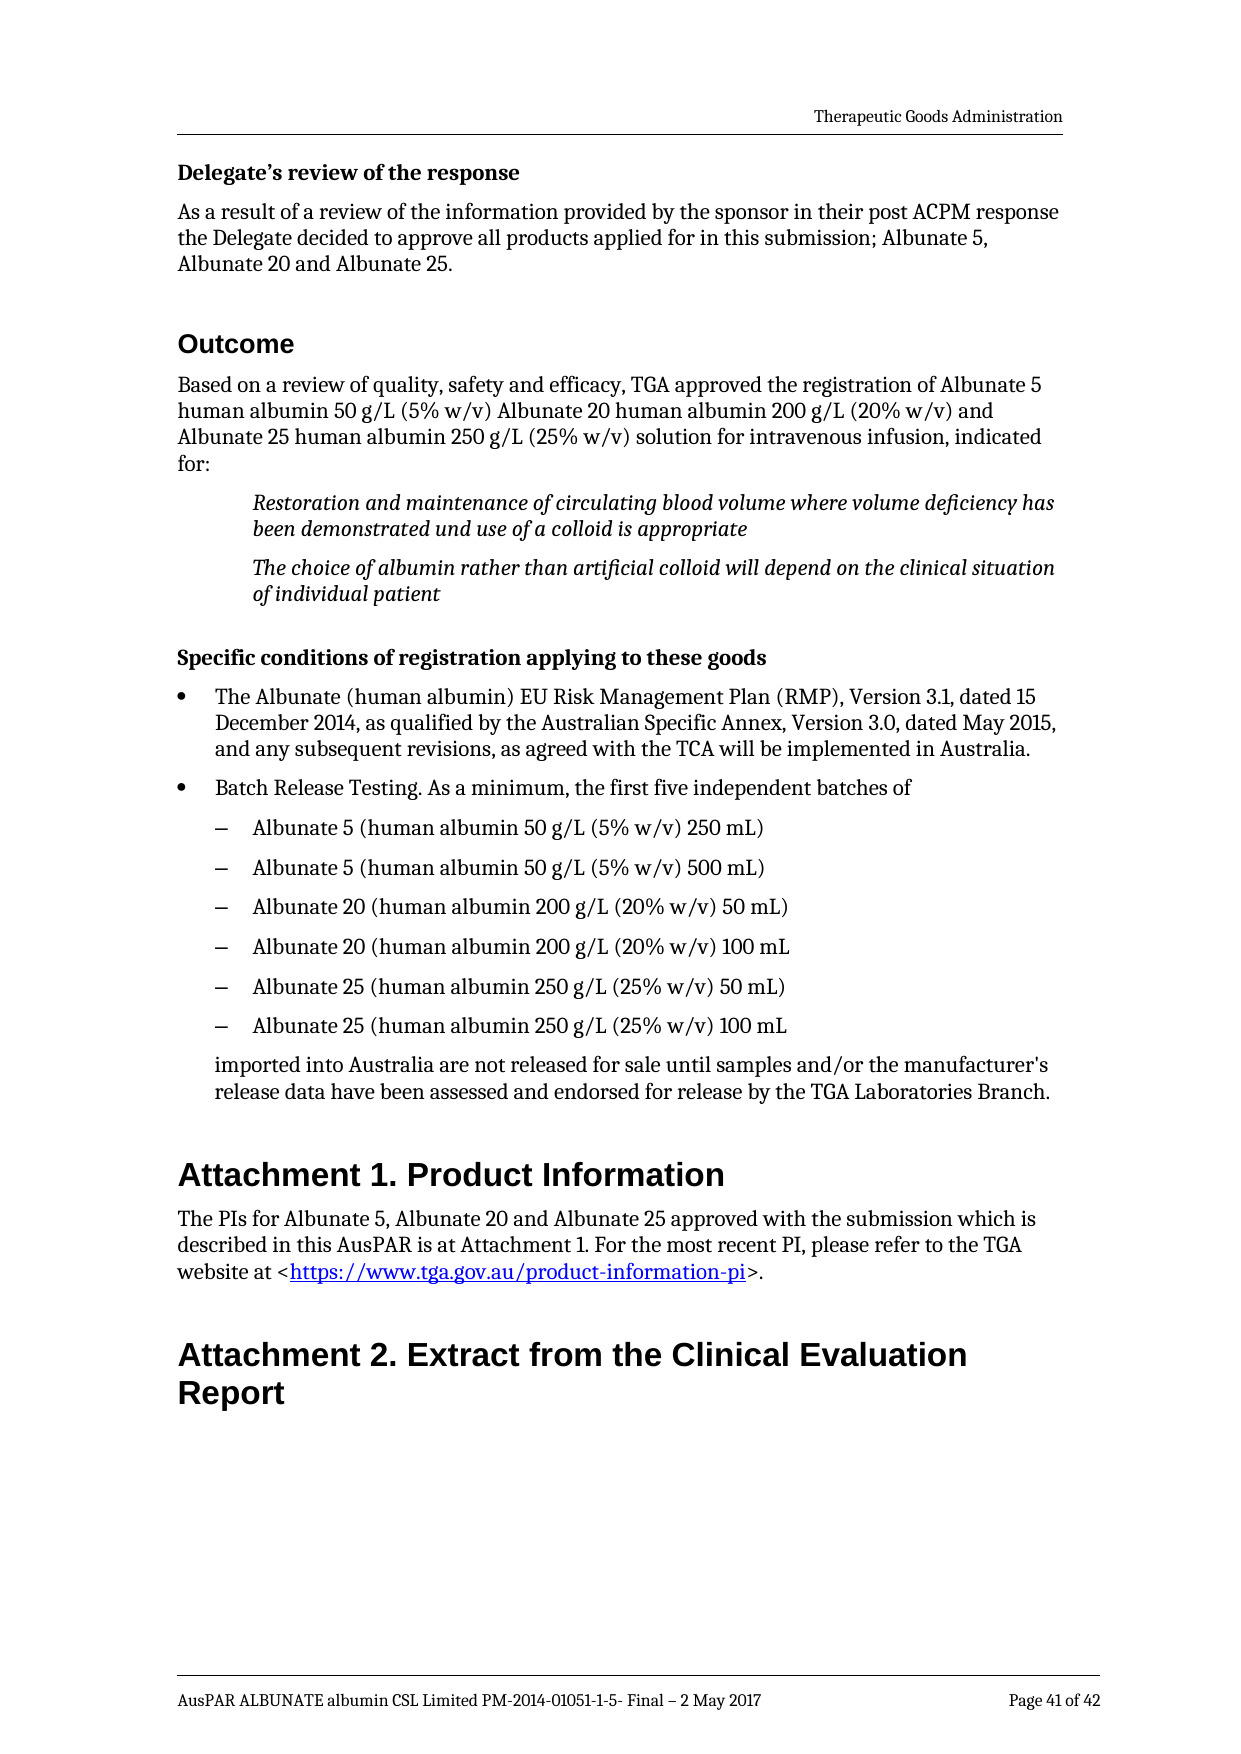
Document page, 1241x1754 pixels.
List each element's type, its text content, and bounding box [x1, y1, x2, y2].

subtitle Attachment 1. Product Information [177, 1155, 1063, 1193]
text Restoration and maintenance of circulating blood volume where volume deficiency has been demonstrated und use of a colloid is appropriate [252, 489, 1063, 542]
subtitle Outcome [177, 328, 1063, 359]
list Albunate 5 (human albumin 50 g/L (5% w/v) 500 mL) [215, 854, 1063, 881]
list Albunate 25 (human albumin 250 g/L (25% w/v) 100 mL [215, 1012, 1063, 1039]
text The PIs for Albunate 5, Albunate 20 and Albunate 25 approved with the submission which is described in this AusPAR is at Attachment 1. For the most recent PI, please refer to the TGA website at <https://www.tga.gov.au/product-information-pi>. [177, 1206, 1063, 1285]
list The Albunate (human albumin) EU Risk Management Plan (RMP), Version 3.1, dated 15 December 2014, as qualified by the Australian Specific Annex, Version 3.0, dated May 2015, and any subsequent revisions, as agreed with the TCA will be implemented in Australia. [177, 683, 1063, 763]
subtitle Delegate’s review of the response [177, 160, 1063, 186]
text Based on a review of quality, safety and efficacy, TGA approved the registration of Albunate 5 human albumin 50 g/L (5% w/v) Albunate 20 human albumin 200 g/L (20% w/v) and Albunate 25 human albumin 250 g/L (25% w/v) solution for intravenous infusion, indicated for: [177, 371, 1063, 477]
text As a result of a review of the information provided by the sponsor in their post ACPM response the Delegate decided to approve all products applied for in this submission; Albunate 5, Albunate 20 and Albunate 25. [177, 198, 1063, 278]
text imported into Australia are not released for sale until samples and/or the manufacturer's release data have been assessed and endorsed for release by the TGA Laboratories Branch. [214, 1052, 1063, 1105]
list Albunate 20 (human albumin 200 g/L (20% w/v) 50 mL) [215, 893, 1063, 921]
list Batch Release Testing. As a minimum, the first five independent batches of [177, 775, 1063, 801]
list Albunate 5 (human albumin 50 g/L (5% w/v) 250 mL) [215, 814, 1063, 841]
list Albunate 20 (human albumin 200 g/L (20% w/v) 100 mL [215, 933, 1063, 960]
list Albunate 25 (human albumin 250 g/L (25% w/v) 50 mL) [215, 973, 1063, 1000]
subtitle Specific conditions of registration applying to these goods [177, 645, 1063, 671]
text The choice of albumin rather than artificial colloid will depend on the clinical situation of individual patient [252, 554, 1063, 607]
subtitle Attachment 2. Extract from the Clinical Evaluation Report [177, 1335, 1063, 1412]
